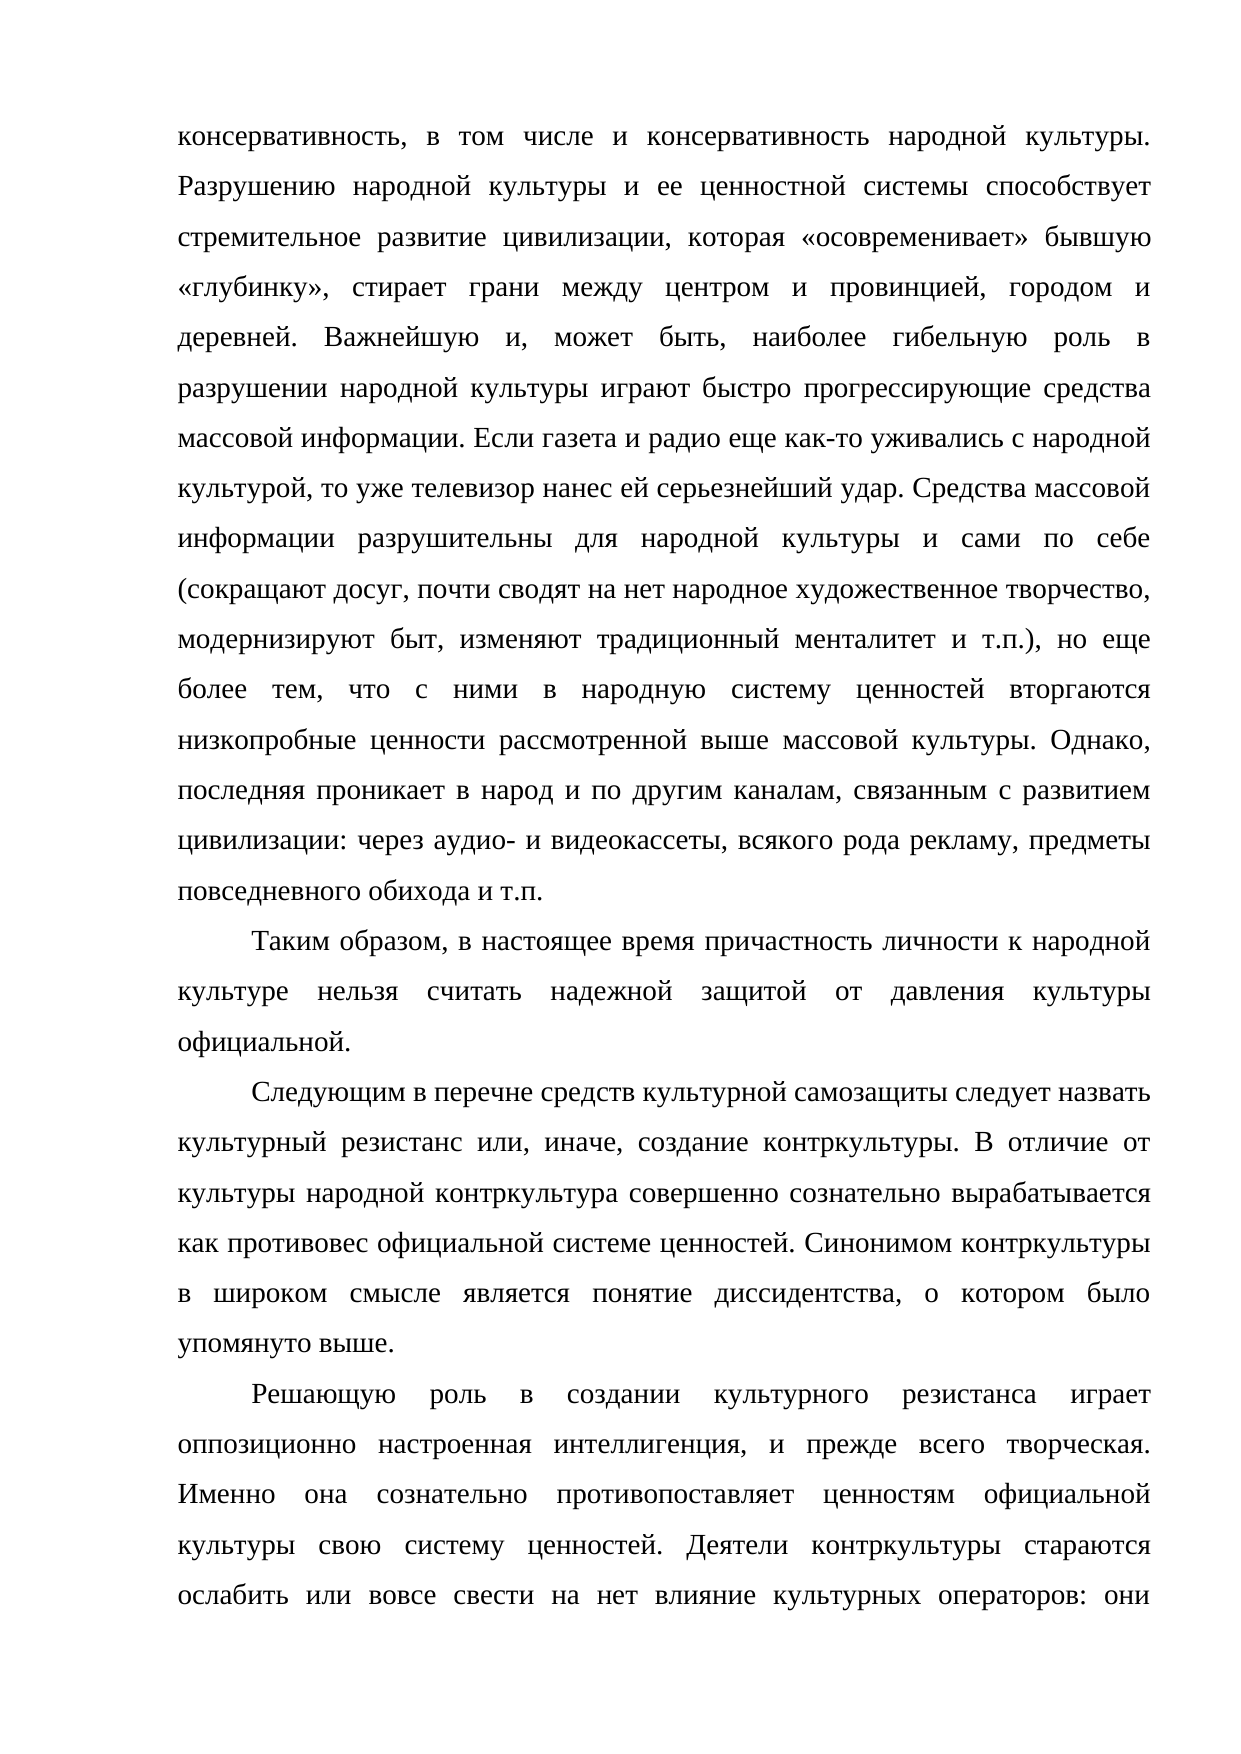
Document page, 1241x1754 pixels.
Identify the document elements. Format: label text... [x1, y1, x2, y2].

text Таким образом, в настоящее время причастность личности к народной культуре нельзя считать надежной защитой от давления культуры официальной. [177, 923, 1152, 1057]
text Следующим в перечне средств культурной самозащиты следует назвать культурный резистанс или, иначе, создание контркультуры. В отличие от культуры народной контркультура совершенно сознательно вырабатывается как противовес официальной системе ценностей. Синонимом контркультуры в широком смысле является понятие диссидентства, о котором было упомянуто выше. [177, 1074, 1152, 1359]
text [177, 1376, 1152, 1611]
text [177, 118, 1152, 906]
